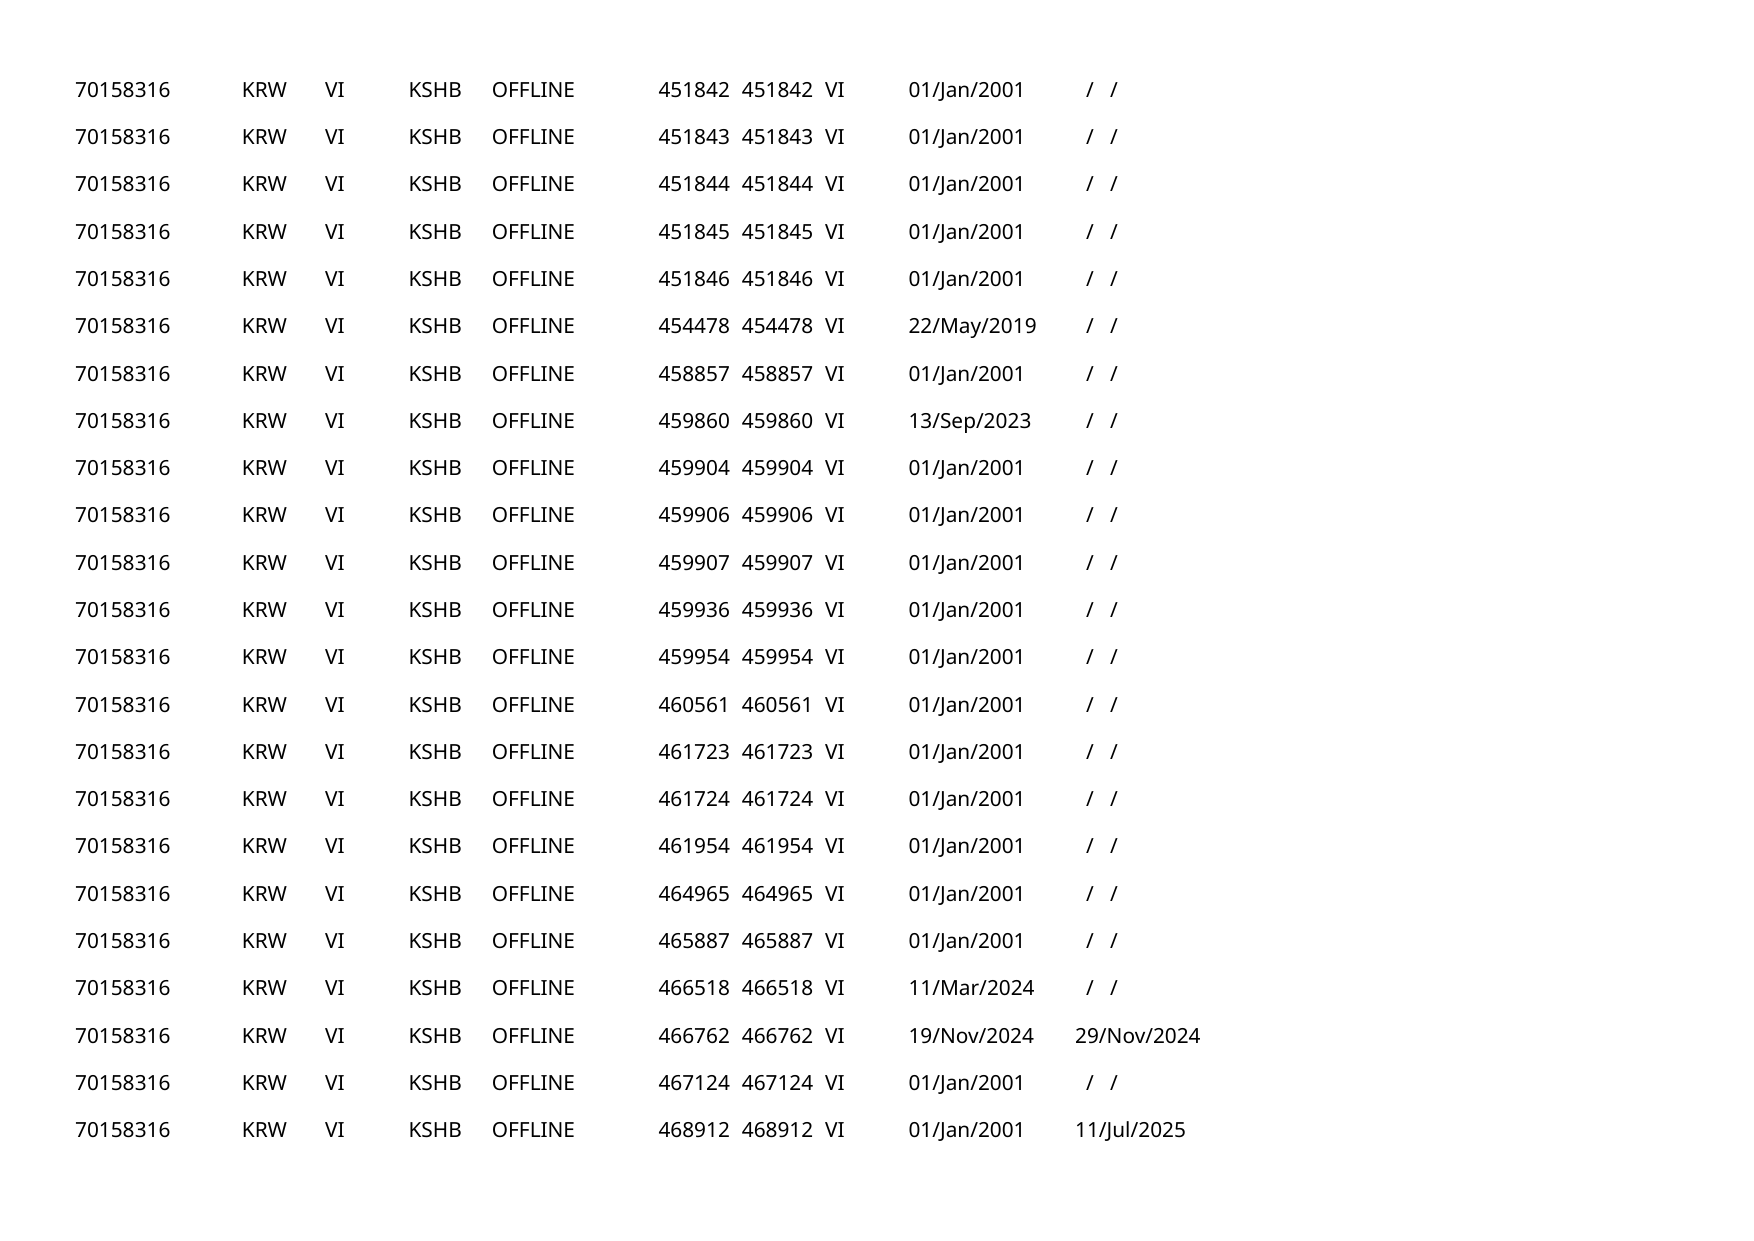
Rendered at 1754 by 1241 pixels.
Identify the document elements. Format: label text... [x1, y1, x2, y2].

text 70158316 KRW VI KSHB OFFLINE 459936 459936 VI 01/Jan/2001 / / [75, 595, 1679, 624]
text 70158316 KRW VI KSHB OFFLINE 464965 464965 VI 01/Jan/2001 / / [75, 879, 1679, 907]
text 70158316 KRW VI KSHB OFFLINE 460561 460561 VI 01/Jan/2001 / / [75, 690, 1679, 718]
text 70158316 KRW VI KSHB OFFLINE 461723 461723 VI 01/Jan/2001 / / [75, 737, 1679, 766]
text 70158316 KRW VI KSHB OFFLINE 468912 468912 VI 01/Jan/2001 11/Jul/2025 [75, 1115, 1679, 1144]
text 70158316 KRW VI KSHB OFFLINE 451842 451842 VI 01/Jan/2001 / / [75, 75, 1679, 103]
text 70158316 KRW VI KSHB OFFLINE 459860 459860 VI 13/Sep/2023 / / [75, 406, 1679, 434]
text 70158316 KRW VI KSHB OFFLINE 451844 451844 VI 01/Jan/2001 / / [75, 169, 1679, 198]
text 70158316 KRW VI KSHB OFFLINE 451846 451846 VI 01/Jan/2001 / / [75, 264, 1679, 293]
text 70158316 KRW VI KSHB OFFLINE 458857 458857 VI 01/Jan/2001 / / [75, 359, 1679, 387]
text 70158316 KRW VI KSHB OFFLINE 461724 461724 VI 01/Jan/2001 / / [75, 784, 1679, 813]
text 70158316 KRW VI KSHB OFFLINE 459954 459954 VI 01/Jan/2001 / / [75, 642, 1679, 671]
text 70158316 KRW VI KSHB OFFLINE 454478 454478 VI 22/May/2019 / / [75, 311, 1679, 340]
text 70158316 KRW VI KSHB OFFLINE 465887 465887 VI 01/Jan/2001 / / [75, 926, 1679, 955]
text 70158316 KRW VI KSHB OFFLINE 451843 451843 VI 01/Jan/2001 / / [75, 122, 1679, 151]
text 70158316 KRW VI KSHB OFFLINE 466762 466762 VI 19/Nov/2024 29/Nov/2024 [75, 1021, 1679, 1049]
text 70158316 KRW VI KSHB OFFLINE 459906 459906 VI 01/Jan/2001 / / [75, 501, 1679, 529]
text 70158316 KRW VI KSHB OFFLINE 461954 461954 VI 01/Jan/2001 / / [75, 832, 1679, 860]
text 70158316 KRW VI KSHB OFFLINE 459907 459907 VI 01/Jan/2001 / / [75, 548, 1679, 576]
text 70158316 KRW VI KSHB OFFLINE 459904 459904 VI 01/Jan/2001 / / [75, 453, 1679, 482]
text 70158316 KRW VI KSHB OFFLINE 467124 467124 VI 01/Jan/2001 / / [75, 1068, 1679, 1097]
text 70158316 KRW VI KSHB OFFLINE 466518 466518 VI 11/Mar/2024 / / [75, 973, 1679, 1002]
text 70158316 KRW VI KSHB OFFLINE 451845 451845 VI 01/Jan/2001 / / [75, 217, 1679, 245]
